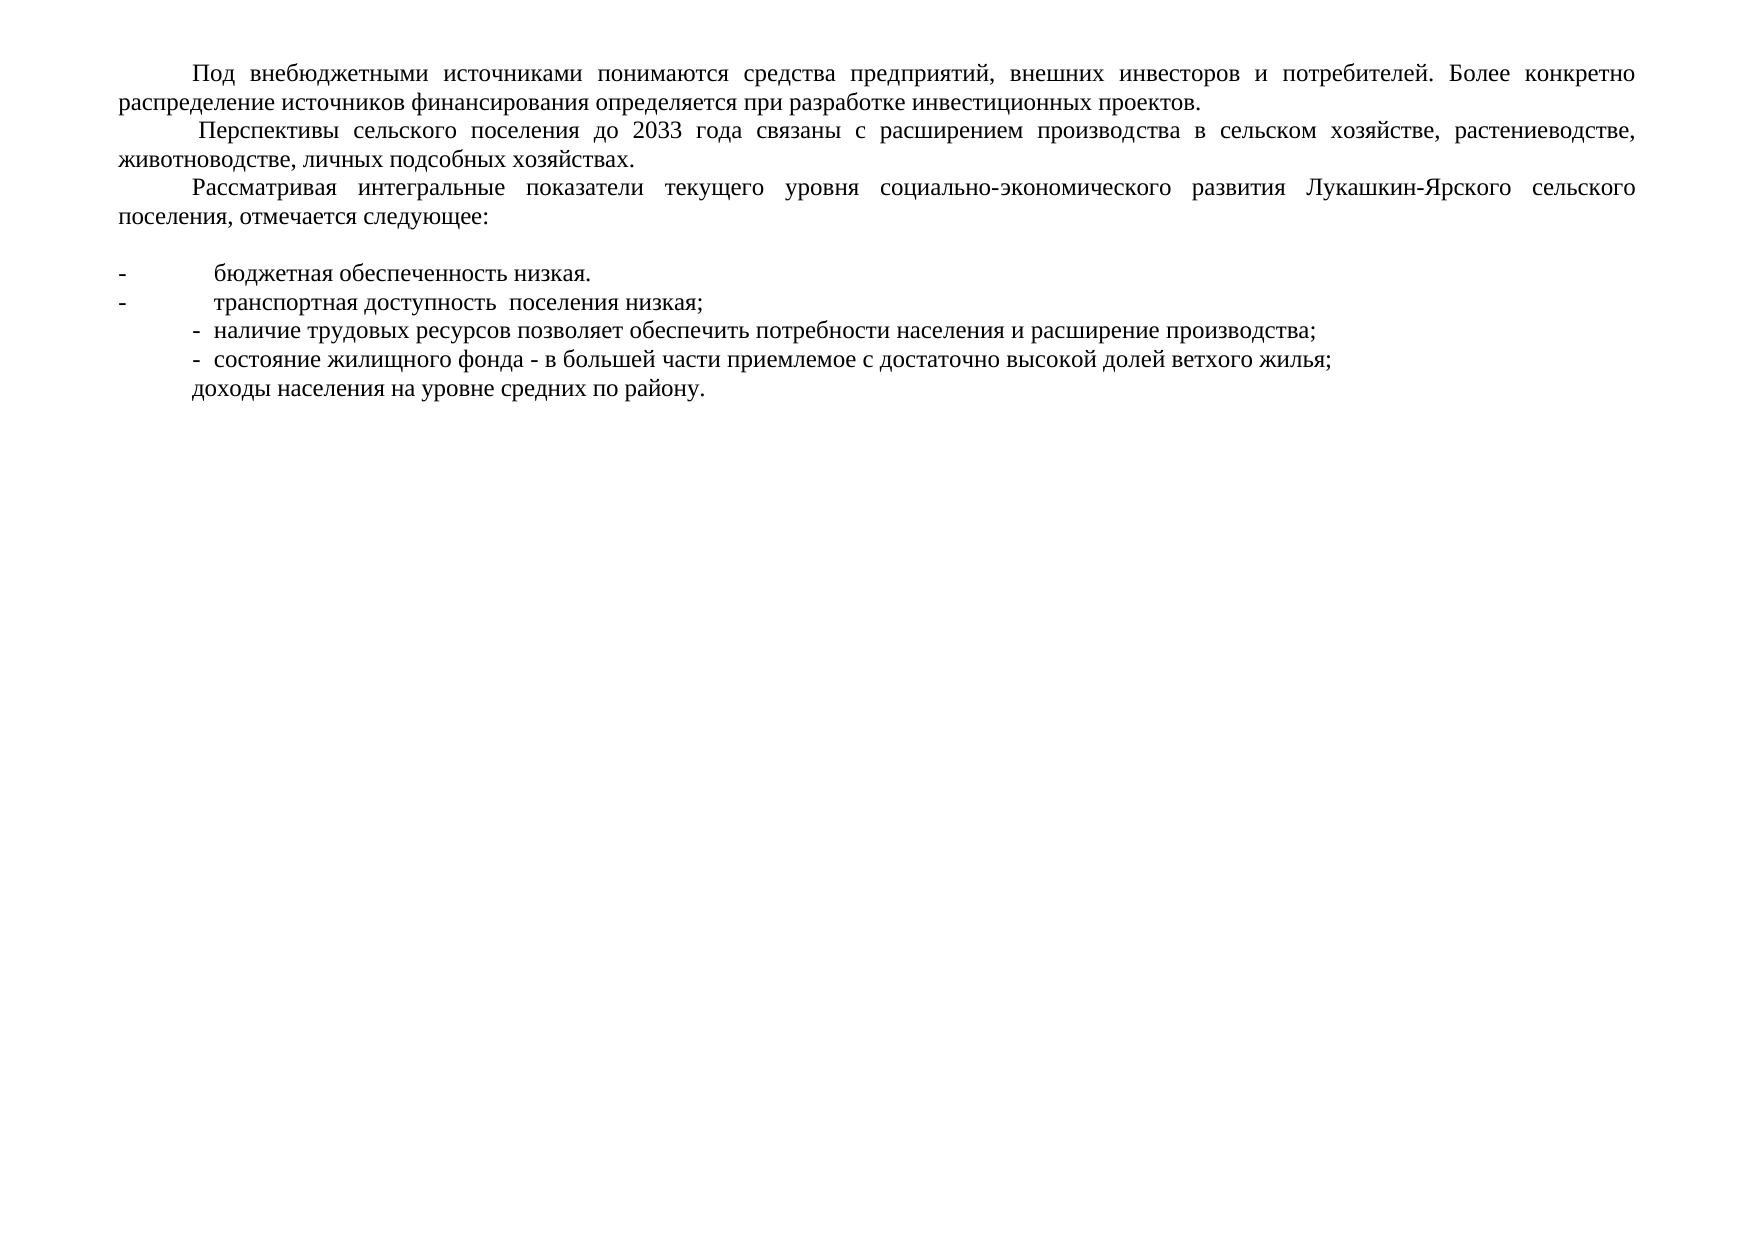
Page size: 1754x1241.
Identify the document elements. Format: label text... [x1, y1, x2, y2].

text доходы населения на уровне средних по району. [118, 373, 1636, 401]
text Под внебюджетными источниками понимаются средства предприятий, внешних инвесторов и потребителей. Более конкретно распределение источников финансирования определяется при разработке инвестиционных проектов. [118, 58, 1636, 116]
list бюджетная обеспеченность низкая. [118, 258, 1636, 287]
text Рассматривая интегральные показатели текущего уровня социально-экономического развития Лукашкин-Ярского сельского поселения, отмечается следующее: [118, 173, 1636, 230]
text Перспективы сельского поселения до 2033 года связаны с расширением производства в сельском хозяйстве, растениеводстве, животноводстве, личных подсобных хозяйствах. [118, 116, 1636, 173]
list наличие трудовых ресурсов позволяет обеспечить потребности населения и расширение производства; [118, 316, 1636, 344]
list транспортная доступность поселения низкая; [118, 287, 1636, 316]
list состояние жилищного фонда - в большей части приемлемое с достаточно высокой долей ветхого жилья; [118, 344, 1636, 373]
